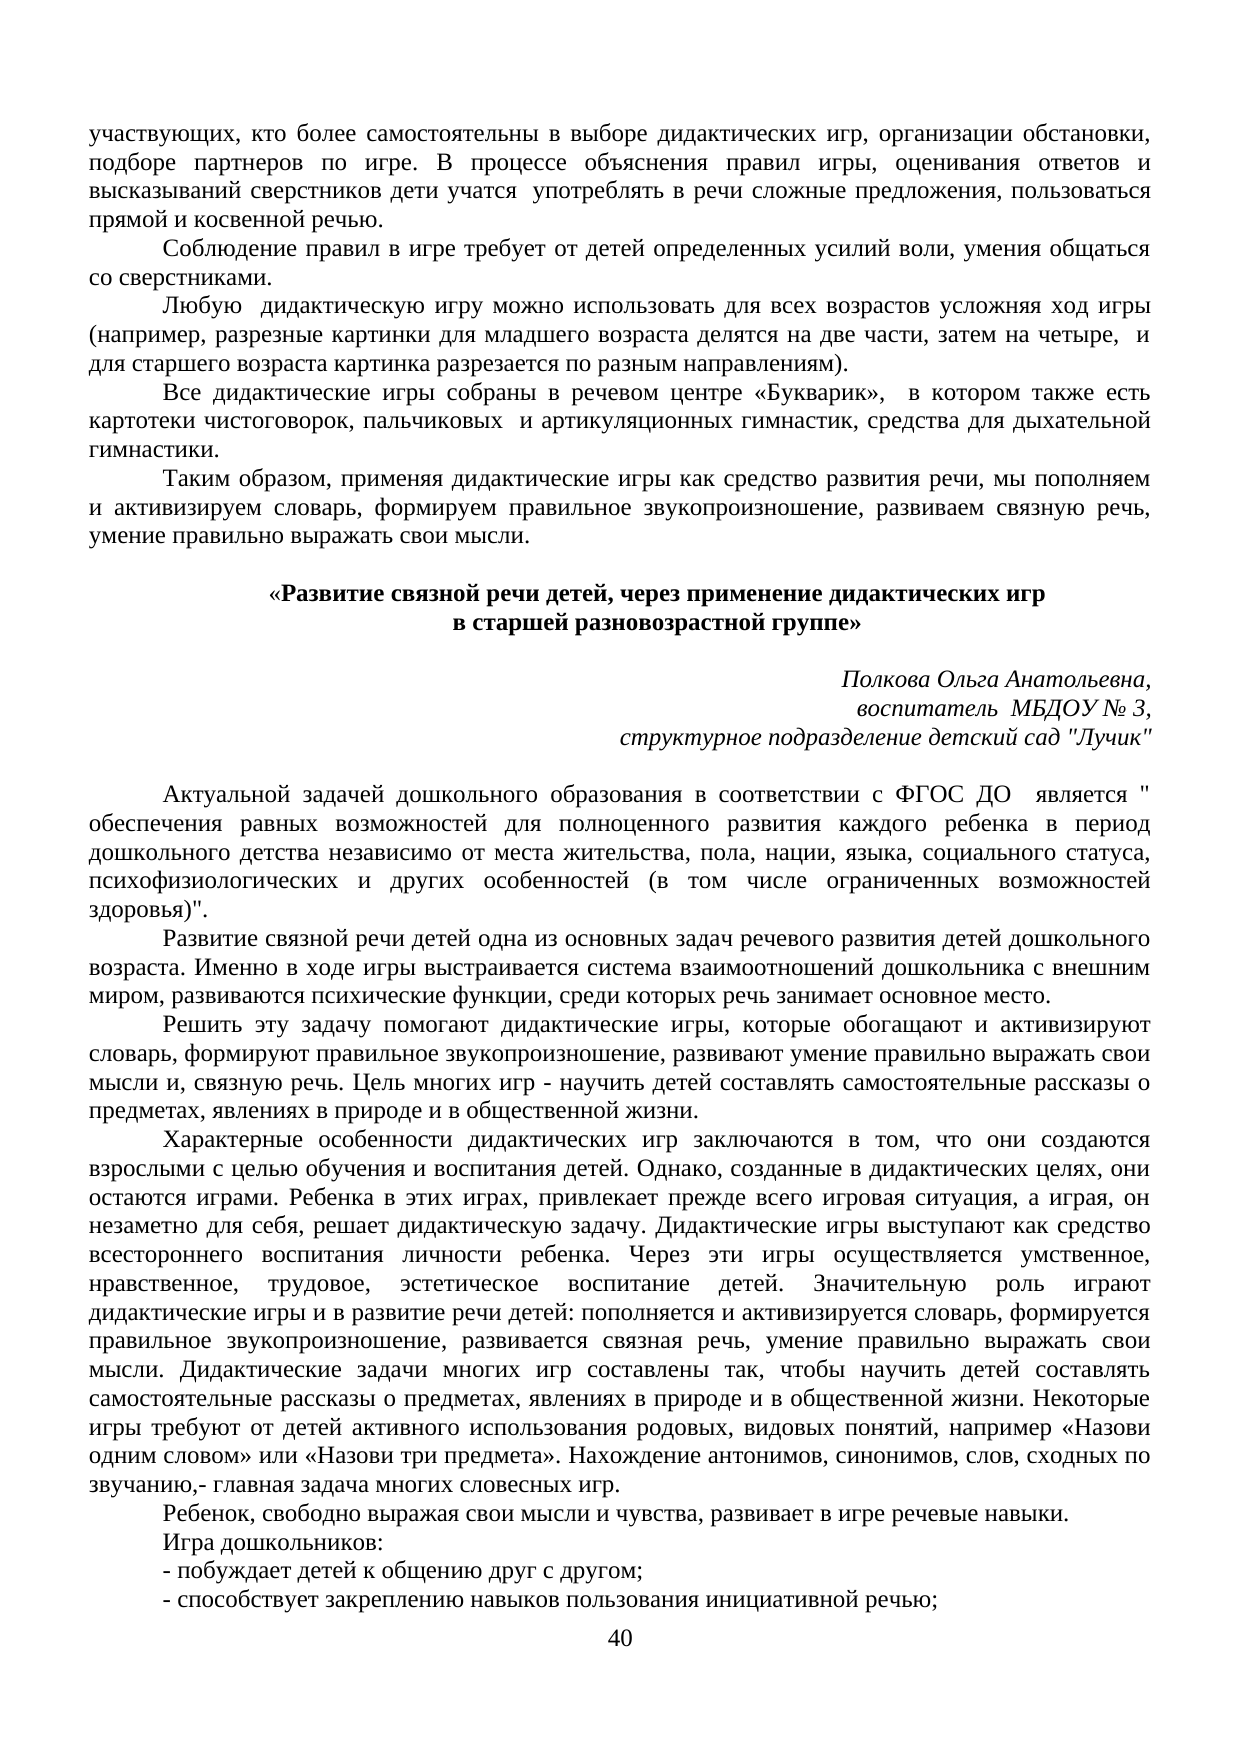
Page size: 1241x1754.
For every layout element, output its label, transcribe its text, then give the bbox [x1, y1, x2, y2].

text «Развитие связной речи детей, через применение дидактических игр [89, 578, 1152, 607]
text структурное подразделение детский сад "Лучик" [89, 722, 1152, 751]
text Игра дошкольников: [89, 1527, 1152, 1556]
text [89, 118, 1152, 233]
text - побуждает детей к общению друг с другом; [89, 1556, 1152, 1584]
text Ребенок, свободно выражая свои мысли и чувства, развивает в игре речевые навыки. [89, 1498, 1152, 1527]
text Актуальной задачей дошкольного образования в соответствии с ФГОС ДО является " обеспечения равных возможностей для полноценного развития каждого ребенка в период дошкольного детства независимо от места жительства, пола, нации, языка, социального статуса, психофизиологических и других особенностей (в том числе ограниченных возможностей здоровья)". [89, 779, 1152, 923]
text Развитие связной речи детей одна из основных задач речевого развития детей дошкольного возраста. Именно в ходе игры выстраивается система взаимоотношений дошкольника с внешним миром, развиваются психические функции, среди которых речь занимает основное место. [89, 923, 1152, 1009]
text Все дидактические игры собраны в речевом центре «Букварик», в котором также есть картотеки чистоговорок, пальчиковых и артикуляционных гимнастик, средства для дыхательной гимнастики. [89, 377, 1152, 463]
text Характерные особенности дидактических игр заключаются в том, что они создаются взрослыми с целью обучения и воспитания детей. Однако, созданные в дидактических целях, они остаются играми. Ребенка в этих играх, привлекает прежде всего игровая ситуация, а играя, он незаметно для себя, решает дидактическую задачу. Дидактические игры выступают как средство всестороннего воспитания личности ребенка. Через эти игры осуществляется умственное, нравственное, трудовое, эстетическое воспитание детей. Значительную роль играют дидактические игры и в развитие речи детей: пополняется и активизируется словарь, формируется правильное звукопроизношение, развивается связная речь, умение правильно выражать свои мысли. Дидактические задачи многих игр составлены так, чтобы научить детей составлять самостоятельные рассказы о предметах, явлениях в природе и в общественной жизни. Некоторые игры требуют от детей активного использования родовых, видовых понятий, например «Назови одним словом» или «Назови три предмета». Нахождение антонимов, синонимов, слов, сходных по звучанию,- главная задача многих словесных игр. [89, 1124, 1152, 1498]
text Полкова Ольга Анатольевна, [89, 664, 1152, 693]
text Соблюдение правил в игре требует от детей определенных усилий воли, умения общаться со сверстниками. [89, 233, 1152, 291]
text - способствует закреплению навыков пользования инициативной речью; [89, 1584, 1152, 1613]
text в старшей разновозрастной группе» [89, 607, 1152, 636]
text Любую дидактическую игру можно использовать для всех возрастов усложняя ход игры (например, разрезные картинки для младшего возраста делятся на две части, затем на четыре, и для старшего возраста картинка разрезается по разным направлениям). [89, 291, 1152, 377]
text воспитатель МБДОУ № 3, [89, 693, 1152, 722]
text Решить эту задачу помогают дидактические игры, которые обогащают и активизируют словарь, формируют правильное звукопроизношение, развивают умение правильно выражать свои мысли и, связную речь. Цель многих игр - научить детей составлять самостоятельные рассказы о предметах, явлениях в природе и в общественной жизни. [89, 1009, 1152, 1124]
text Таким образом, применяя дидактические игры как средство развития речи, мы пополняем и активизируем словарь, формируем правильное звукопроизношение, развиваем связную речь, умение правильно выражать свои мысли. [89, 463, 1152, 549]
